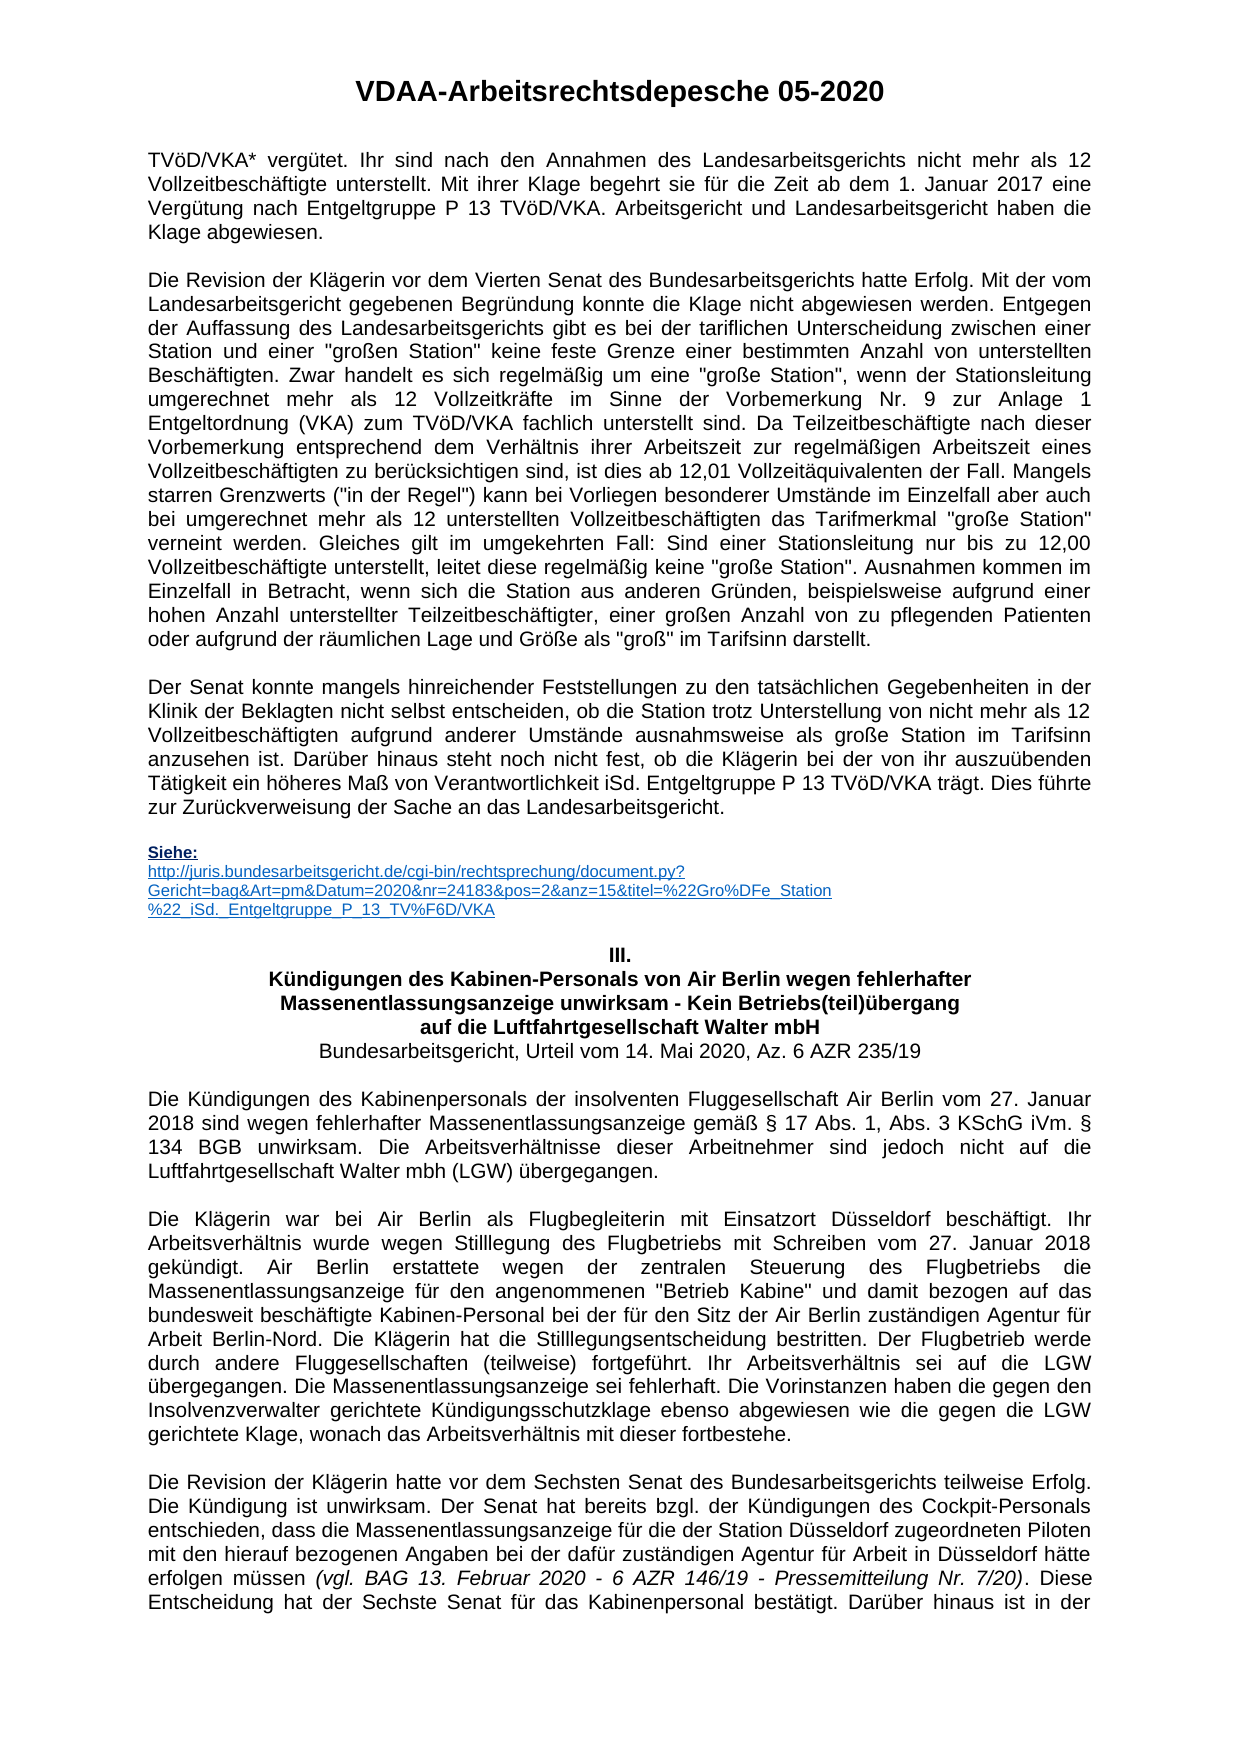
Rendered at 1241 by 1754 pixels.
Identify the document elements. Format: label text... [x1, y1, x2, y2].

text Kündigungen des Kabinen-Personals von Air Berlin wegen fehlerhafter Massenentlassungsanzeige unwirksam - Kein Betriebs(teil)übergang auf die Luftfahrtgesellschaft Walter mbH [148, 967, 1093, 1039]
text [148, 1470, 1093, 1614]
text Bundesarbeitsgericht, Urteil vom 14. Mai 2020, Az. 6 AZR 235/19 [148, 1039, 1093, 1063]
text Siehe: [148, 842, 1093, 862]
text http://juris.bundesarbeitsgericht.de/cgi-bin/rechtsprechung/document.py?Gericht=bag&Art=pm&Datum=2020&nr=24183&pos=2&anz=15&titel=%22Gro%DFe_Station%22_iSd._Entgeltgruppe_P_13_TV%F6D/VKA [148, 862, 1093, 919]
text Der Senat konnte mangels hinreichender Feststellungen zu den tatsächlichen Gegebenheiten in der Klinik der Beklagten nicht selbst entscheiden, ob die Station trotz Unterstellung von nicht mehr als 12 Vollzeitbeschäftigten aufgrund anderer Umstände ausnahmsweise als große Station im Tarifsinn anzusehen ist. Darüber hinaus steht noch nicht fest, ob die Klägerin bei der von ihr auszuübenden Tätigkeit ein höheres Maß von Verantwortlichkeit iSd. Entgeltgruppe P 13 TVöD/VKA trägt. Dies führte zur Zurückverweisung der Sache an das Landesarbeitsgericht. [148, 675, 1093, 818]
text III. [148, 943, 1093, 967]
text Die Kündigungen des Kabinenpersonals der insolventen Fluggesellschaft Air Berlin vom 27. Januar 2018 sind wegen fehlerhafter Massenentlassungsanzeige gemäß § 17 Abs. 1, Abs. 3 KSchG iVm. § 134 BGB unwirksam. Die Arbeitsverhältnisse dieser Arbeitnehmer sind jedoch nicht auf die Luftfahrtgesellschaft Walter mbh (LGW) übergegangen. [148, 1087, 1093, 1183]
text Die Klägerin war bei Air Berlin als Flugbegleiterin mit Einsatzort Düsseldorf beschäftigt. Ihr Arbeitsverhältnis wurde wegen Stilllegung des Flugbetriebs mit Schreiben vom 27. Januar 2018 gekündigt. Air Berlin erstattete wegen der zentralen Steuerung des Flugbetriebs die Massenentlassungsanzeige für den angenommenen "Betrieb Kabine" und damit bezogen auf das bundesweit beschäftigte Kabinen-Personal bei der für den Sitz der Air Berlin zuständigen Agentur für Arbeit Berlin-Nord. Die Klägerin hat die Stilllegungsentscheidung bestritten. Der Flugbetrieb werde durch andere Fluggesellschaften (teilweise) fortgeführt. Ihr Arbeitsverhältnis sei auf die LGW übergegangen. Die Massenentlassungsanzeige sei fehlerhaft. Die Vorinstanzen haben die gegen den Insolvenzverwalter gerichtete Kündigungsschutzklage ebenso abgewiesen wie die gegen die LGW gerichtete Klage, wonach das Arbeitsverhältnis mit dieser fortbestehe. [148, 1207, 1093, 1446]
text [148, 148, 1093, 243]
text Die Revision der Klägerin vor dem Vierten Senat des Bundesarbeitsgerichts hatte Erfolg. Mit der vom Landesarbeitsgericht gegebenen Begründung konnte die Klage nicht abgewiesen werden. Entgegen der Auffassung des Landesarbeitsgerichts gibt es bei der tariflichen Unterscheidung zwischen einer Station und einer "großen Station" keine feste Grenze einer bestimmten Anzahl von unterstellten Beschäftigten. Zwar handelt es sich regelmäßig um eine "große Station", wenn der Stationsleitung umgerechnet mehr als 12 Vollzeitkräfte im Sinne der Vorbemerkung Nr. 9 zur Anlage 1 Entgeltordnung (VKA) zum TVöD/VKA fachlich unterstellt sind. Da Teilzeitbeschäftigte nach dieser Vorbemerkung entsprechend dem Verhältnis ihrer Arbeitszeit zur regelmäßigen Arbeitszeit eines Vollzeitbeschäftigten zu berücksichtigen sind, ist dies ab 12,01 Vollzeitäquivalenten der Fall. Mangels starren Grenzwerts ("in der Regel") kann bei Vorliegen besonderer Umstände im Einzelfall aber auch bei umgerechnet mehr als 12 unterstellten Vollzeitbeschäftigten das Tarifmerkmal "große Station" verneint werden. Gleiches gilt im umgekehrten Fall: Sind einer Stationsleitung nur bis zu 12,00 Vollzeitbeschäftigte unterstellt, leitet diese regelmäßig keine "große Station". Ausnahmen kommen im Einzelfall in Betracht, wenn sich die Station aus anderen Gründen, beispielsweise aufgrund einer hohen Anzahl unterstellter Teilzeitbeschäftigter, einer großen Anzahl von zu pflegenden Patienten oder aufgrund der räumlichen Lage und Größe als "groß" im Tarifsinn darstellt. [148, 267, 1093, 651]
